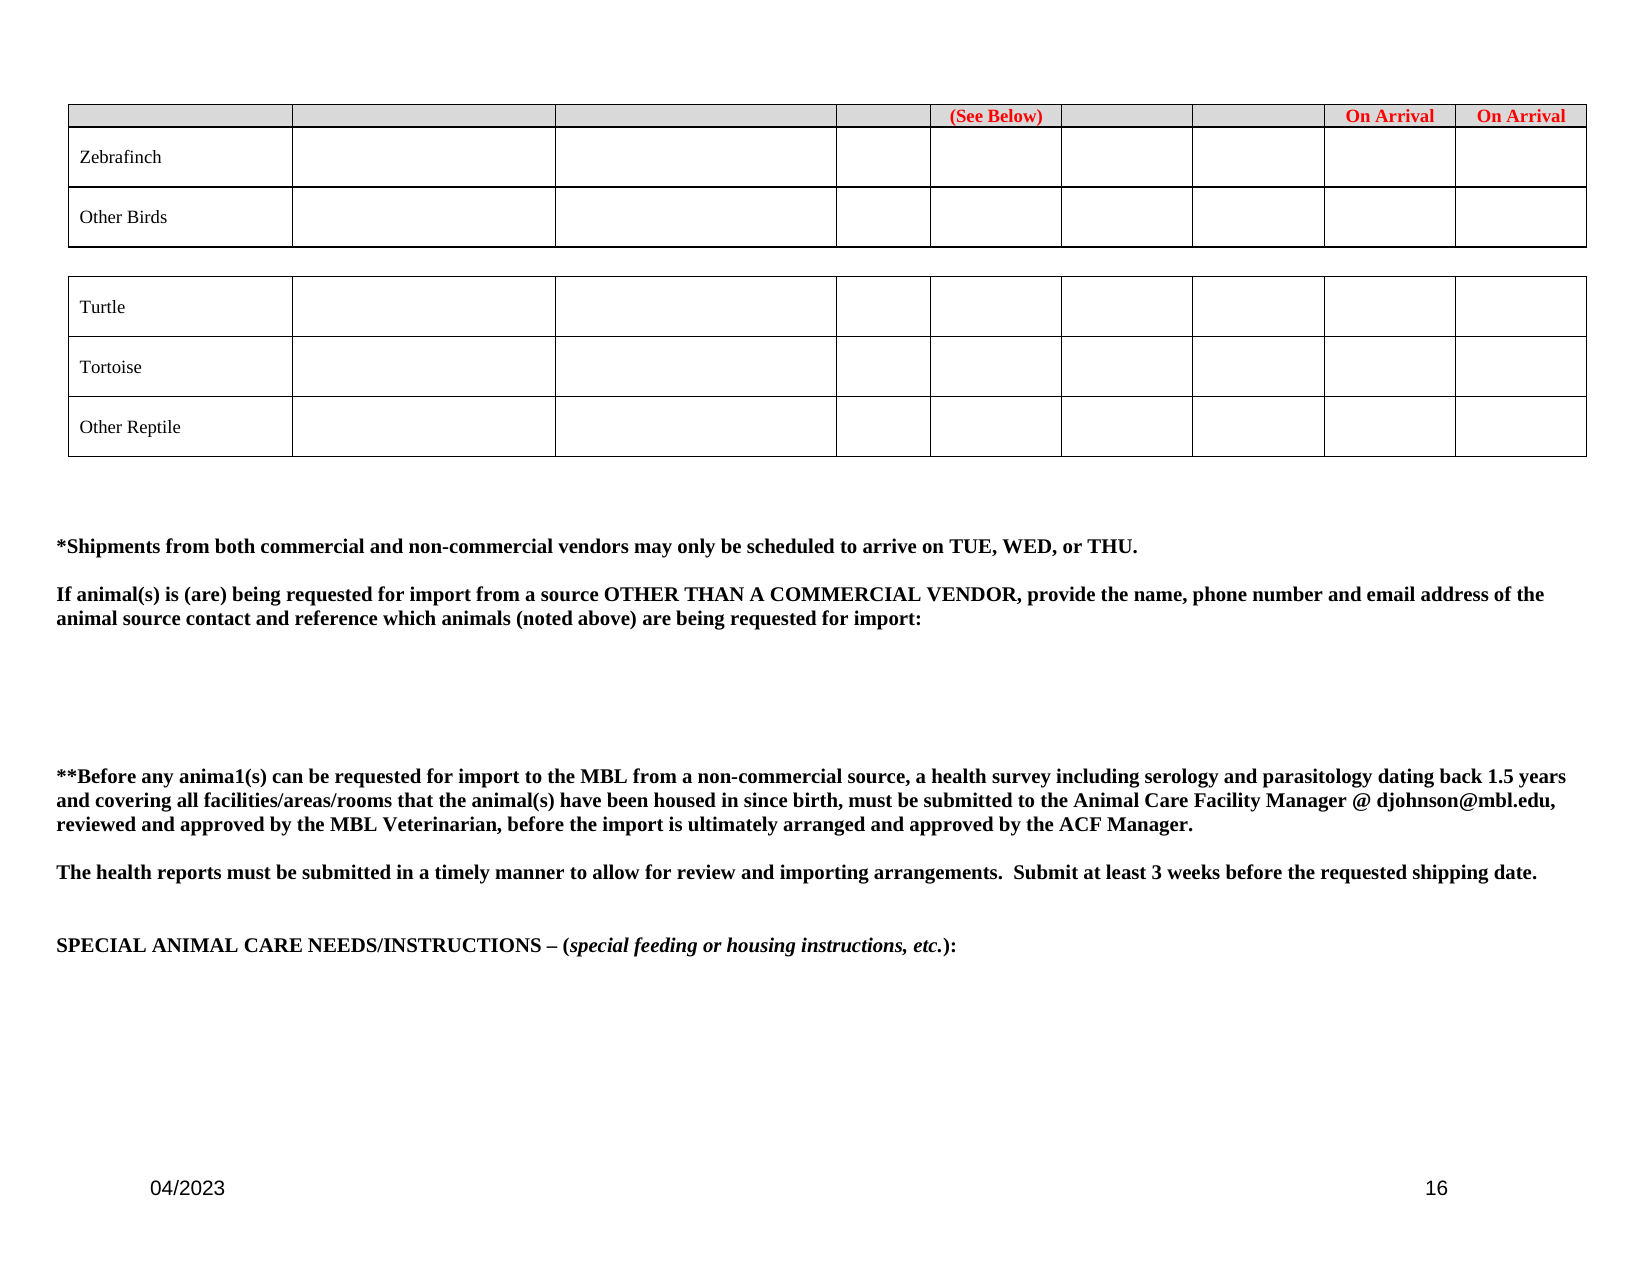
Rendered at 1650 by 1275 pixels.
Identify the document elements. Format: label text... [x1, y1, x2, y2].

table_cell [293, 337, 555, 396]
table_header [293, 277, 555, 336]
table_cell [556, 188, 836, 246]
table_header Genus/Species [293, 105, 555, 126]
table_header [1325, 277, 1455, 336]
table_header [556, 277, 836, 336]
table_cell Other Reptile [69, 397, 292, 456]
table_cell [931, 337, 1061, 396]
table_cell [556, 337, 836, 396]
table_header End Use Date [1193, 105, 1324, 126]
table_cell [1325, 337, 1455, 396]
table_header First Use Date [1062, 105, 1192, 126]
text SPECIAL ANIMAL CARE NEEDS/INSTRUCTIONS – (special feeding or housing instructions, etc.): [56, 932, 1575, 957]
table_cell [1325, 188, 1455, 246]
table_cell [1325, 128, 1455, 186]
table_cell [1062, 397, 1192, 456]
table_cell [837, 188, 930, 246]
text *Shipments from both commercial and non-commercial vendors may only be scheduled to arrive on TUE, WED, or THU. [56, 534, 1575, 558]
table_cell [1062, 188, 1192, 246]
table_header [1062, 277, 1192, 336]
table_cell [931, 397, 1061, 456]
table_cell [556, 397, 836, 456]
table_cell [931, 128, 1061, 186]
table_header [1325, 105, 1455, 126]
table_cell [556, 128, 836, 186]
table_cell [1193, 397, 1324, 456]
table_cell [837, 128, 930, 186]
table_cell [293, 397, 555, 456]
table_header # needed [837, 105, 930, 126]
table_cell [931, 188, 1061, 246]
table_cell [1062, 128, 1192, 186]
table_cell [293, 128, 555, 186]
table_cell [1325, 397, 1455, 456]
table_cell [1456, 397, 1586, 456]
table_cell [1193, 128, 1324, 186]
table_header [1193, 277, 1324, 336]
table_cell [1456, 337, 1586, 396]
table_cell [1193, 188, 1324, 246]
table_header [931, 105, 1061, 126]
table_header Turtle [69, 277, 292, 336]
table_cell [1193, 337, 1324, 396]
text **Before any anima1(s) can be requested for import to the MBL from a non-commercial source, a health survey including serology and parasitology dating back 1.5 years and covering all facilities/areas/rooms that the animal(s) have been housed in since birth, must be submitted to the Animal Care Facility Manager @ djohnson@mbl.edu, reviewed and approved by the MBL Veterinarian, before the import is ultimately arranged and approved by the ACF Manager. [56, 764, 1575, 836]
table_cell Zebrafinch [69, 128, 292, 186]
table_header [931, 277, 1061, 336]
table_header [69, 105, 292, 126]
text The health reports must be submitted in a timely manner to allow for review and importing arrangements. Submit at least 3 weeks before the requested shipping date. [56, 860, 1575, 884]
table_header [1456, 277, 1586, 336]
table_cell [837, 337, 930, 396]
table_cell [1456, 188, 1586, 246]
table_cell Tortoise [69, 337, 292, 396]
table_cell [1062, 337, 1192, 396]
table_cell [1456, 128, 1586, 186]
table_header [837, 277, 930, 336]
table_header Strain/Breed [556, 105, 836, 126]
text If animal(s) is (are) being requested for import from a source OTHER THAN A COMMERCIAL VENDOR, provide the name, phone number and email address of the animal source contact and reference which animals (noted above) are being requested for import: [56, 582, 1575, 630]
table_cell [293, 188, 555, 246]
table_cell [837, 397, 930, 456]
table_cell Other Birds [69, 188, 292, 246]
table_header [1456, 105, 1586, 126]
